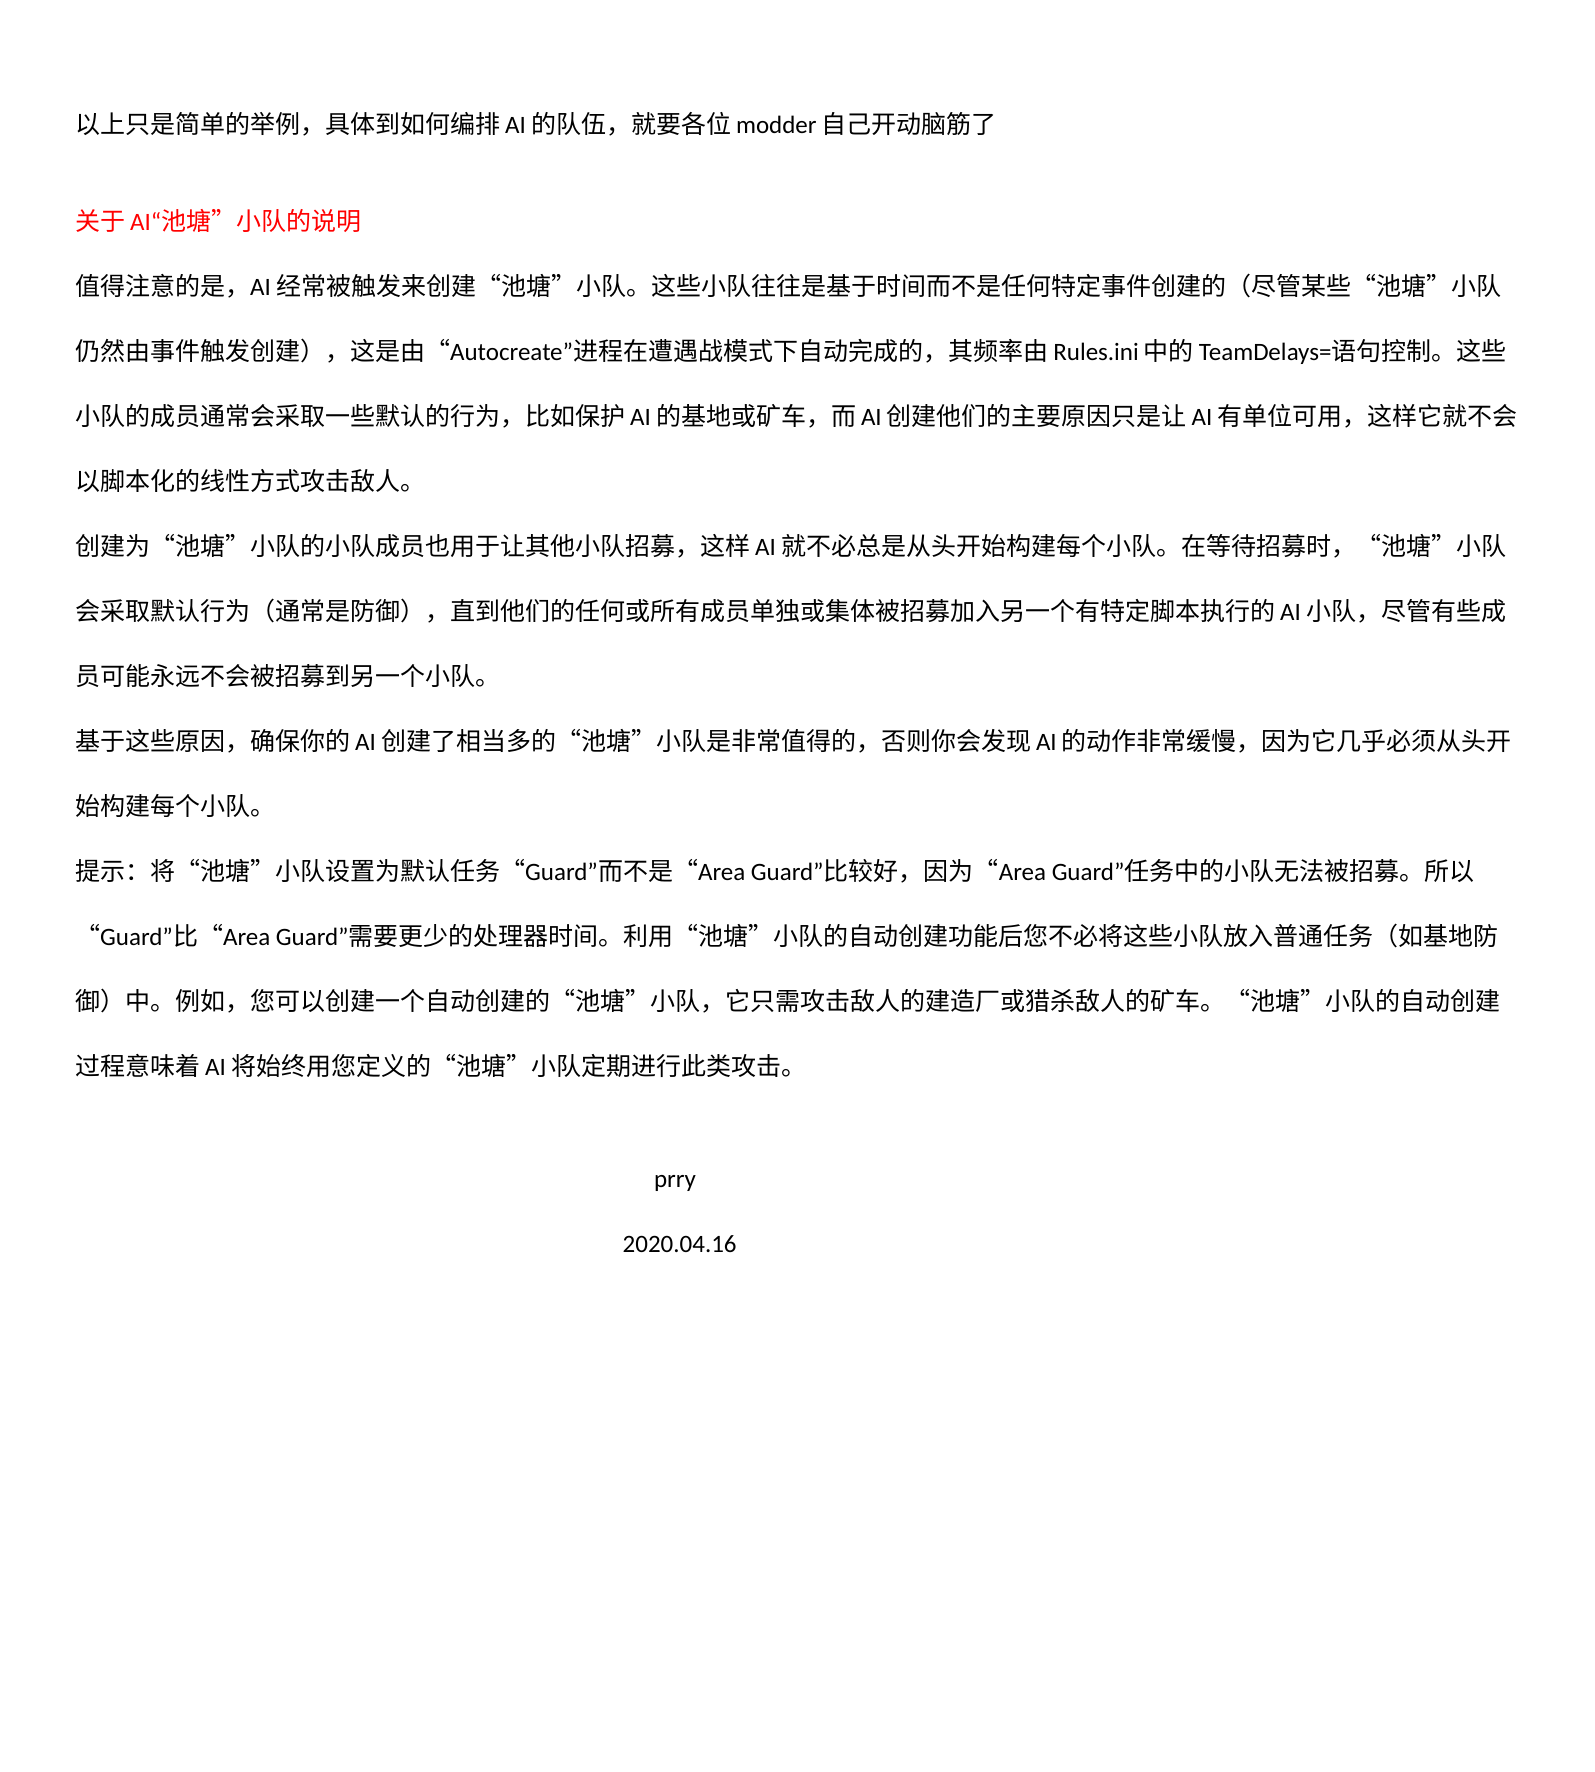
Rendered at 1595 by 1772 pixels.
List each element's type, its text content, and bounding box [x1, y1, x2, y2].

text 以上只是简单的举例，具体到如何编排AI的队伍，就要各位modder自己开动脑筋了 [75, 90, 1519, 155]
text 创建为“池塘”小队的小队成员也用于让其他小队招募，这样AI就不必总是从头开始构建每个小队。在等待招募时，“池塘”小队会采取默认行为（通常是防御），直到他们的任何或所有成员单独或集体被招募加入另一个有特定脚本执行的AI小队，尽管有些成员可能永远不会被招募到另一个小队。 [75, 512, 1519, 707]
text 关于AI“池塘”小队的说明 [75, 187, 1519, 252]
text prry [75, 1162, 1519, 1195]
text 值得注意的是，AI经常被触发来创建“池塘”小队。这些小队往往是基于时间而不是任何特定事件创建的（尽管某些“池塘”小队仍然由事件触发创建），这是由“Autocreate”进程在遭遇战模式下自动完成的，其频率由Rules.ini中的TeamDelays=语句控制。这些小队的成员通常会采取一些默认的行为，比如保护AI的基地或矿车，而AI创建他们的主要原因只是让AI有单位可用，这样它就不会以脚本化的线性方式攻击敌人。 [75, 252, 1519, 512]
text 基于这些原因，确保你的AI创建了相当多的“池塘”小队是非常值得的，否则你会发现AI的动作非常缓慢，因为它几乎必须从头开始构建每个小队。 [75, 707, 1519, 837]
text 2020.04.16 [75, 1227, 1519, 1260]
text 提示：将“池塘”小队设置为默认任务“Guard”而不是“Area Guard”比较好，因为“Area Guard”任务中的小队无法被招募。所以“Guard”比“Area Guard”需要更少的处理器时间。利用“池塘”小队的自动创建功能后您不必将这些小队放入普通任务（如基地防御）中。例如，您可以创建一个自动创建的“池塘”小队，它只需攻击敌人的建造厂或猎杀敌人的矿车。“池塘”小队的自动创建过程意味着AI将始终用您定义的“池塘”小队定期进行此类攻击。 [75, 837, 1519, 1097]
